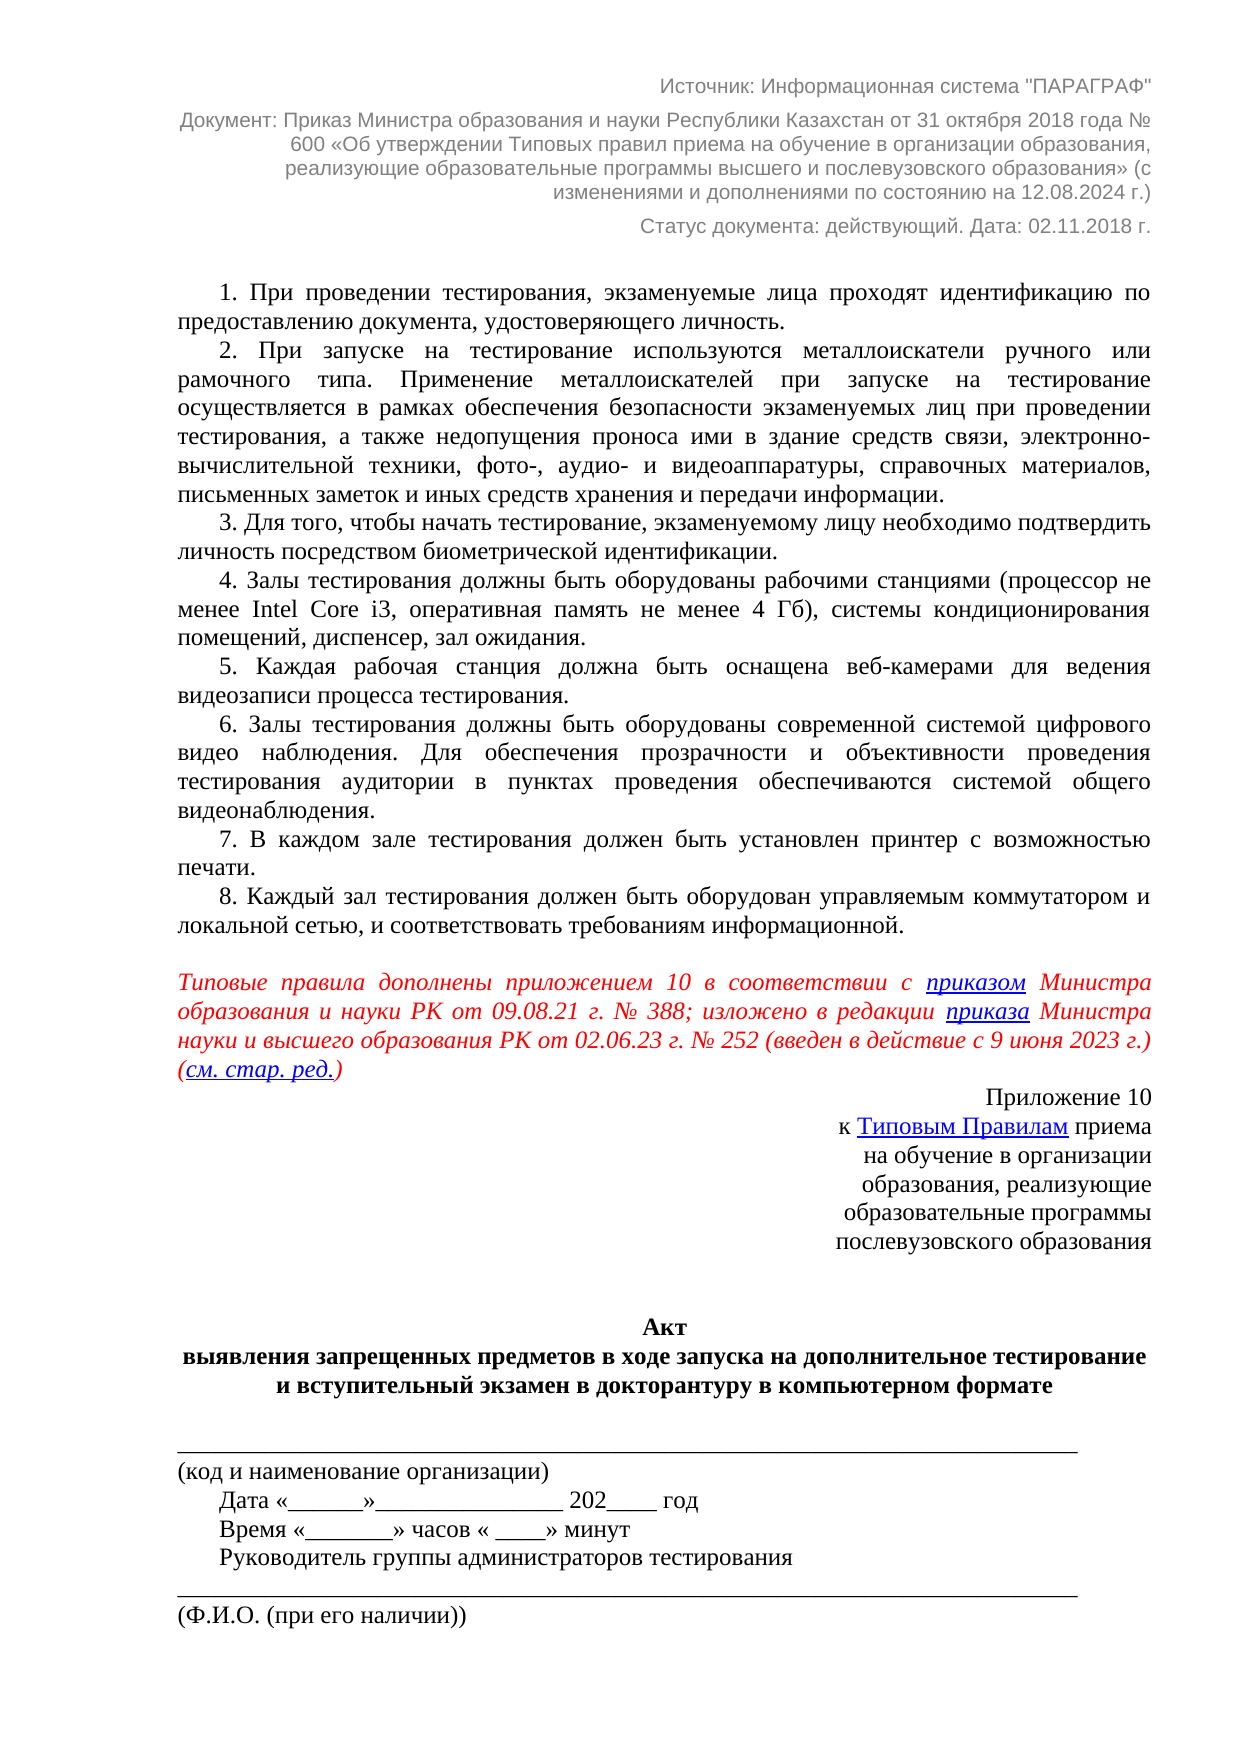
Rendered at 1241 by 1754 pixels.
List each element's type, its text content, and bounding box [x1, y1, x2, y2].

text Время «_______» часов « ____» минут [177, 1514, 1152, 1542]
text (Ф.И.О. (при его наличии)) [177, 1600, 1152, 1629]
text послевузовского образования [177, 1226, 1152, 1255]
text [177, 1571, 1152, 1600]
text к Типовым Правилам приема [177, 1111, 1152, 1140]
text 6. Залы тестирования должны быть оборудованы современной системой цифрового видео наблюдения. Для обеспечения прозрачности и объективности проведения тестирования аудитории в пунктах проведения обеспечиваются системой общего видеонаблюдения. [177, 709, 1152, 824]
text Руководитель группы администраторов тестирования [177, 1542, 1152, 1571]
text образовательные программы [177, 1197, 1152, 1226]
text 5. Каждая рабочая станция должна быть оснащена веб-камерами для ведения видеозаписи процесса тестирования. [177, 651, 1152, 709]
text выявления запрещенных предметов в ходе запуска на дополнительное тестирование и вступительный экзамен в докторантуру в компьютерном формате [177, 1341, 1152, 1399]
text Типовые правила дополнены приложением 10 в соответствии с приказом Министра образования и науки РК от 09.08.21 г. № 388; изложено в редакции приказа Министра науки и высшего образования РК от 02.06.23 г. № 252 (введен в действие с 9 июня 2023 г.) (см. стар. ред.) [177, 967, 1152, 1082]
text 1. При проведении тестирования, экзаменуемые лица проходят идентификацию по предоставлению документа, удостоверяющего личность. [177, 277, 1152, 335]
text 3. Для того, чтобы начать тестирование, экзаменуемому лицу необходимо подтвердить личность посредством биометрической идентификации. [177, 507, 1152, 565]
text Акт [177, 1312, 1152, 1341]
text 4. Залы тестирования должны быть оборудованы рабочими станциями (процессор не менее Intel Core i3, оперативная память не менее 4 Гб), системы кондиционирования помещений, диспенсер, зал ожидания. [177, 565, 1152, 651]
text образования, реализующие [177, 1169, 1152, 1197]
text Дата «______»_______________ 202____ год [177, 1485, 1152, 1514]
text 7. В каждом зале тестирования должен быть установлен принтер с возможностью печати. [177, 824, 1152, 881]
text Приложение 10 [177, 1082, 1152, 1111]
text ________________________________________________________________________ [177, 1427, 1152, 1456]
text 2. При запуске на тестирование используются металлоискатели ручного или рамочного типа. Применение металлоискателей при запуске на тестирование осуществляется в рамках обеспечения безопасности экзаменуемых лиц при проведении тестирования, а также недопущения проноса ими в здание средств связи, электронно-вычислительной техники, фото-, аудио- и видеоаппаратуры, справочных материалов, письменных заметок и иных средств хранения и передачи информации. [177, 335, 1152, 507]
text 8. Каждый зал тестирования должен быть оборудован управляемым коммутатором и локальной сетью, и соответствовать требованиям информационной. [177, 881, 1152, 939]
text на обучение в организации [177, 1140, 1152, 1169]
text (код и наименование организации) [177, 1456, 1152, 1485]
